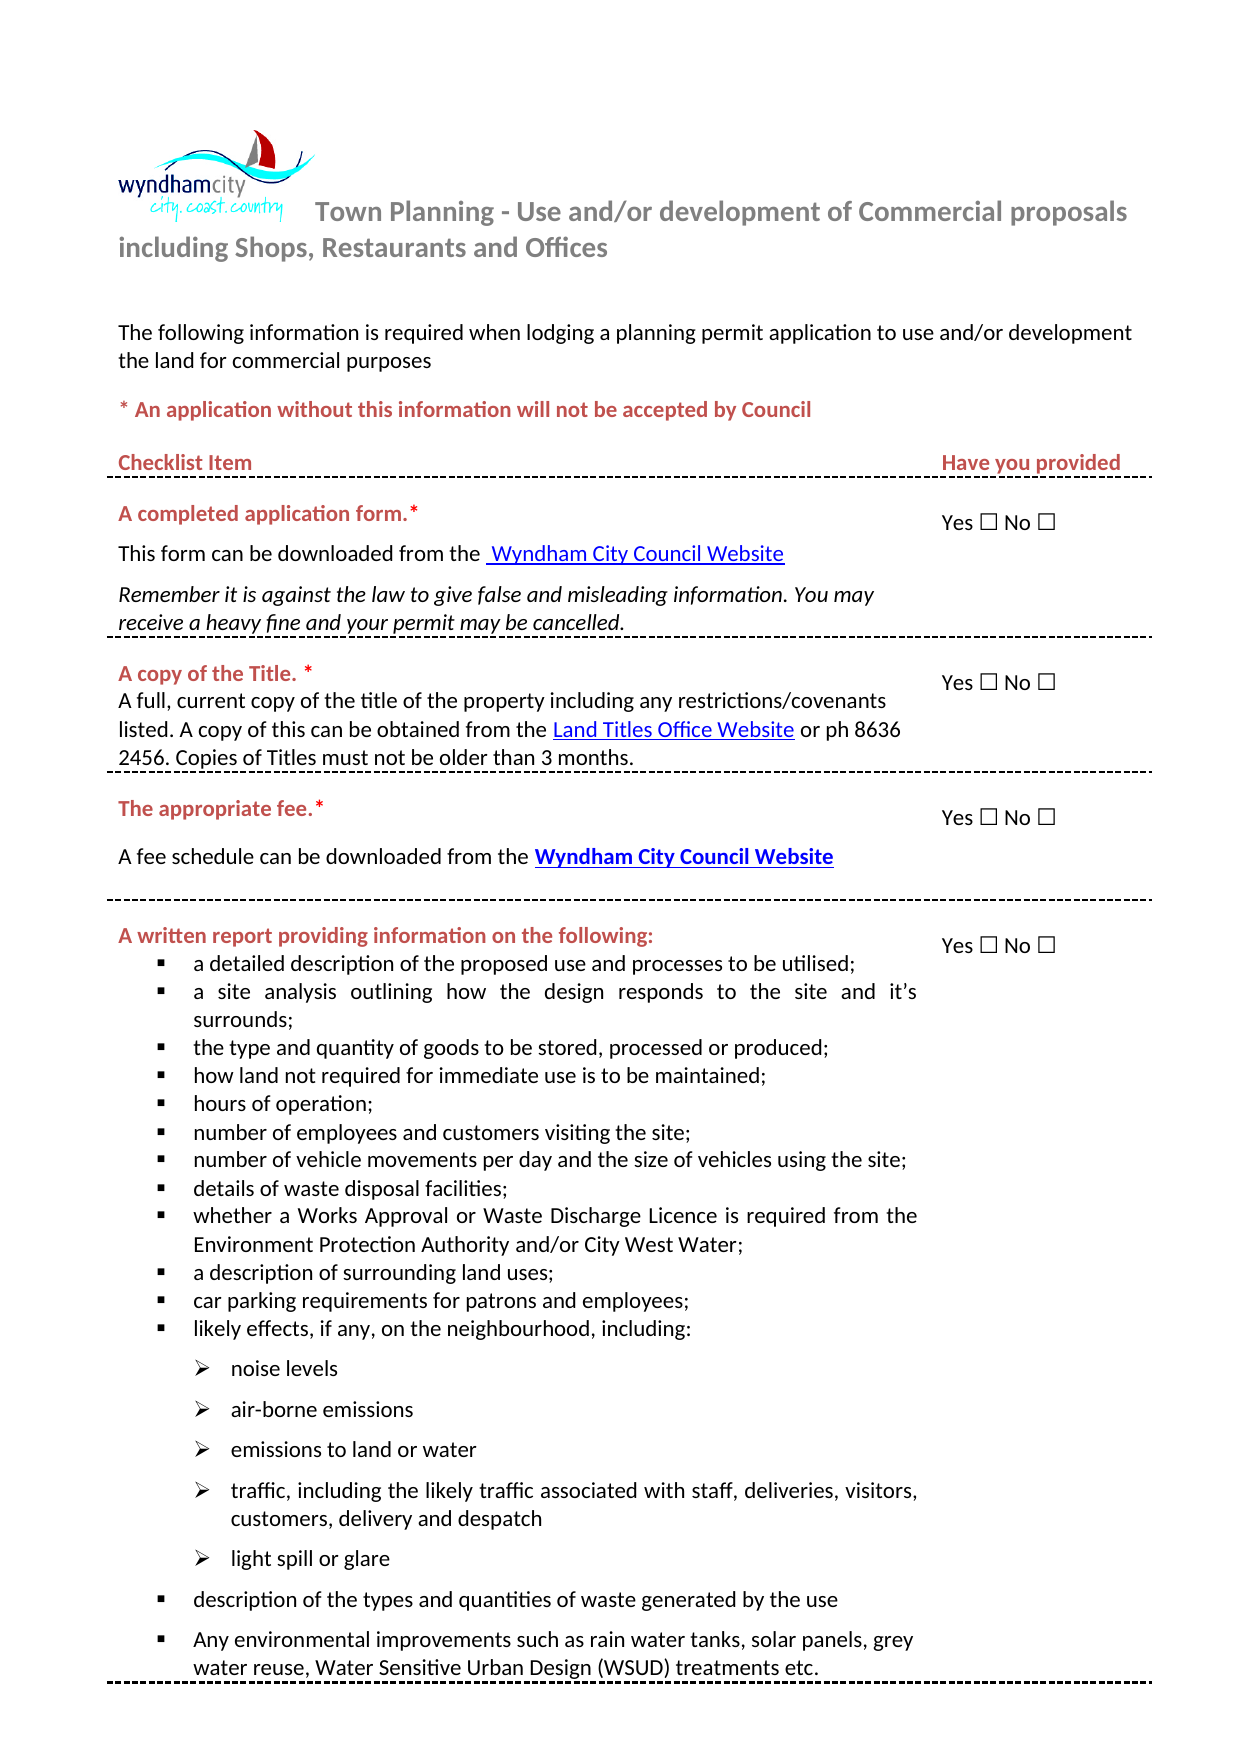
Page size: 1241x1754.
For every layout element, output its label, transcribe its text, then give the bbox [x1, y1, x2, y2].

table_header Checklist Item [107, 427, 930, 476]
table_cell A completed application form.* This form can be downloaded from the Wyndham City Council Website Remember it is against the law to give false and misleading information. You may receive a heavy fine and your permit may be cancelled. [107, 476, 930, 636]
table_cell Yes No [930, 771, 1152, 898]
subtitle * An application without this information will not be accepted by Council [118, 395, 1137, 423]
picture [118, 130, 315, 222]
text The following information is required when lodging a planning permit application to use and/or development the land for commercial purposes [118, 318, 1137, 374]
table_cell Yes No [930, 636, 1152, 771]
table_cell The appropriate fee.* A fee schedule can be downloaded from the Wyndham City Council Website [107, 771, 930, 898]
table_cell Yes No [930, 476, 1152, 636]
table_cell A copy of the Title. * A full, current copy of the title of the property including any restrictions/covenants listed. A copy of this can be obtained from the Land Titles Office Website or ph 8636 2456. Copies of Titles must not be older than 3 months. [107, 636, 930, 771]
text Town Planning - Use and/or development of Commercial proposals including Shops, Restaurants and Offices [118, 130, 1137, 265]
table_cell Yes No [930, 899, 1152, 1681]
table_header Have you provided [930, 427, 1152, 476]
table_cell A written report providing information on the following: a detailed description of the proposed use and processes to be utilised; a site analysis outlining how the design responds to the site and it’s surrounds; the type and quantity of goods to be stored, processed or produced; how land not required for immediate use is to be maintained; hours of operation; number of employees and customers visiting the site; number of vehicle movements per day and the size of vehicles using the site; details of waste disposal facilities; whether a Works Approval or Waste Discharge Licence is required from the Environment Protection Authority and/or City West Water; a description of surrounding land uses; car parking requirements for patrons and employees; likely effects, if any, on the neighbourhood, including: noise levels air-borne emissions emissions to land or water traffic, including the likely traffic associated with staff, deliveries, visitors, customers, delivery and despatch light spill or glare description of the types and quantities of waste generated by the use Any environmental improvements such as rain water tanks, solar panels, grey water reuse, Water Sensitive Urban Design (WSUD) treatments etc. [107, 899, 930, 1681]
